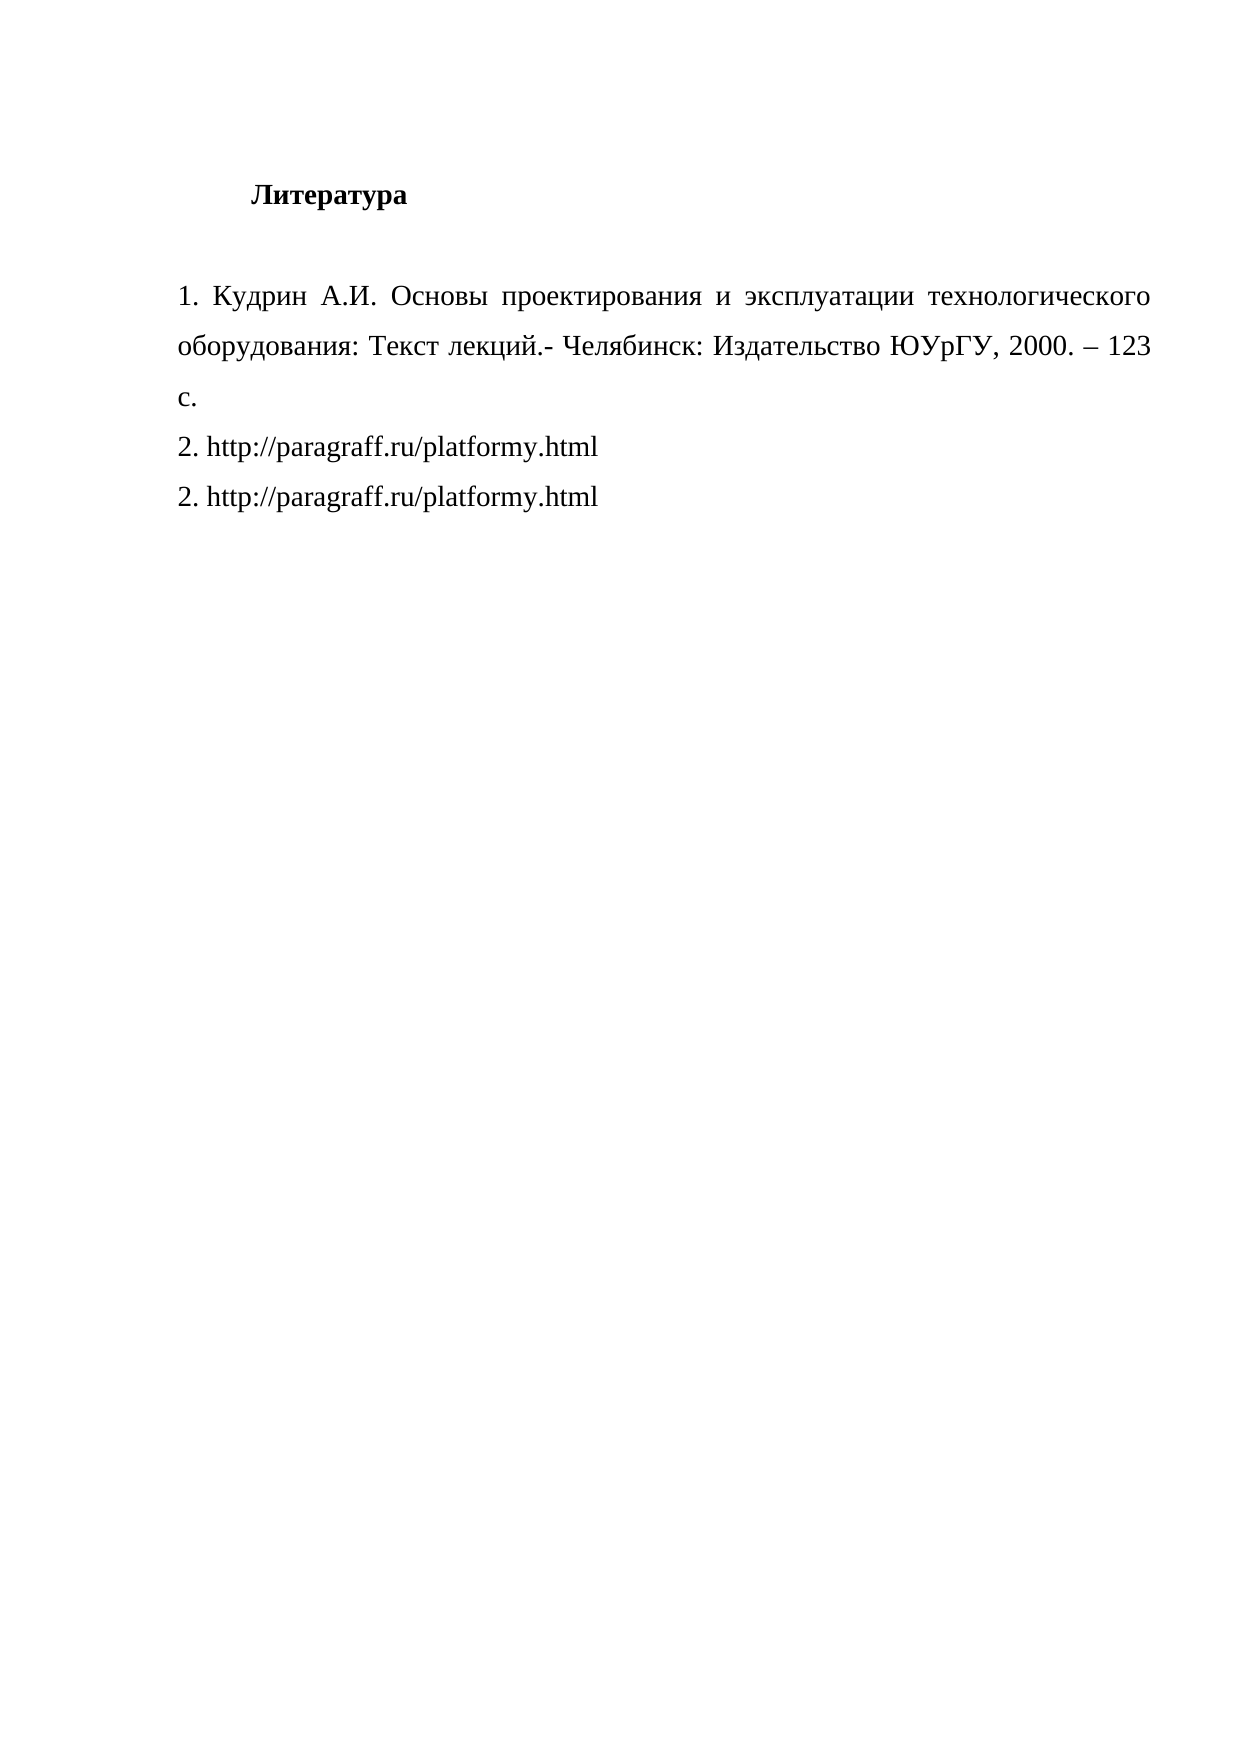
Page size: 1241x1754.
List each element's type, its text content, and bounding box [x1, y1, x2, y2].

text 2. http://paragraff.ru/platformy.html [177, 429, 1152, 463]
text 2. http://paragraff.ru/platformy.html [177, 479, 1152, 513]
text Литература [177, 177, 1152, 211]
text 1. Кудрин А.И. Основы проектирования и эксплуатации технологического оборудования: Текст лекций.- Челябинск: Издательство ЮУрГУ, 2000. – 123 с. [177, 278, 1152, 412]
